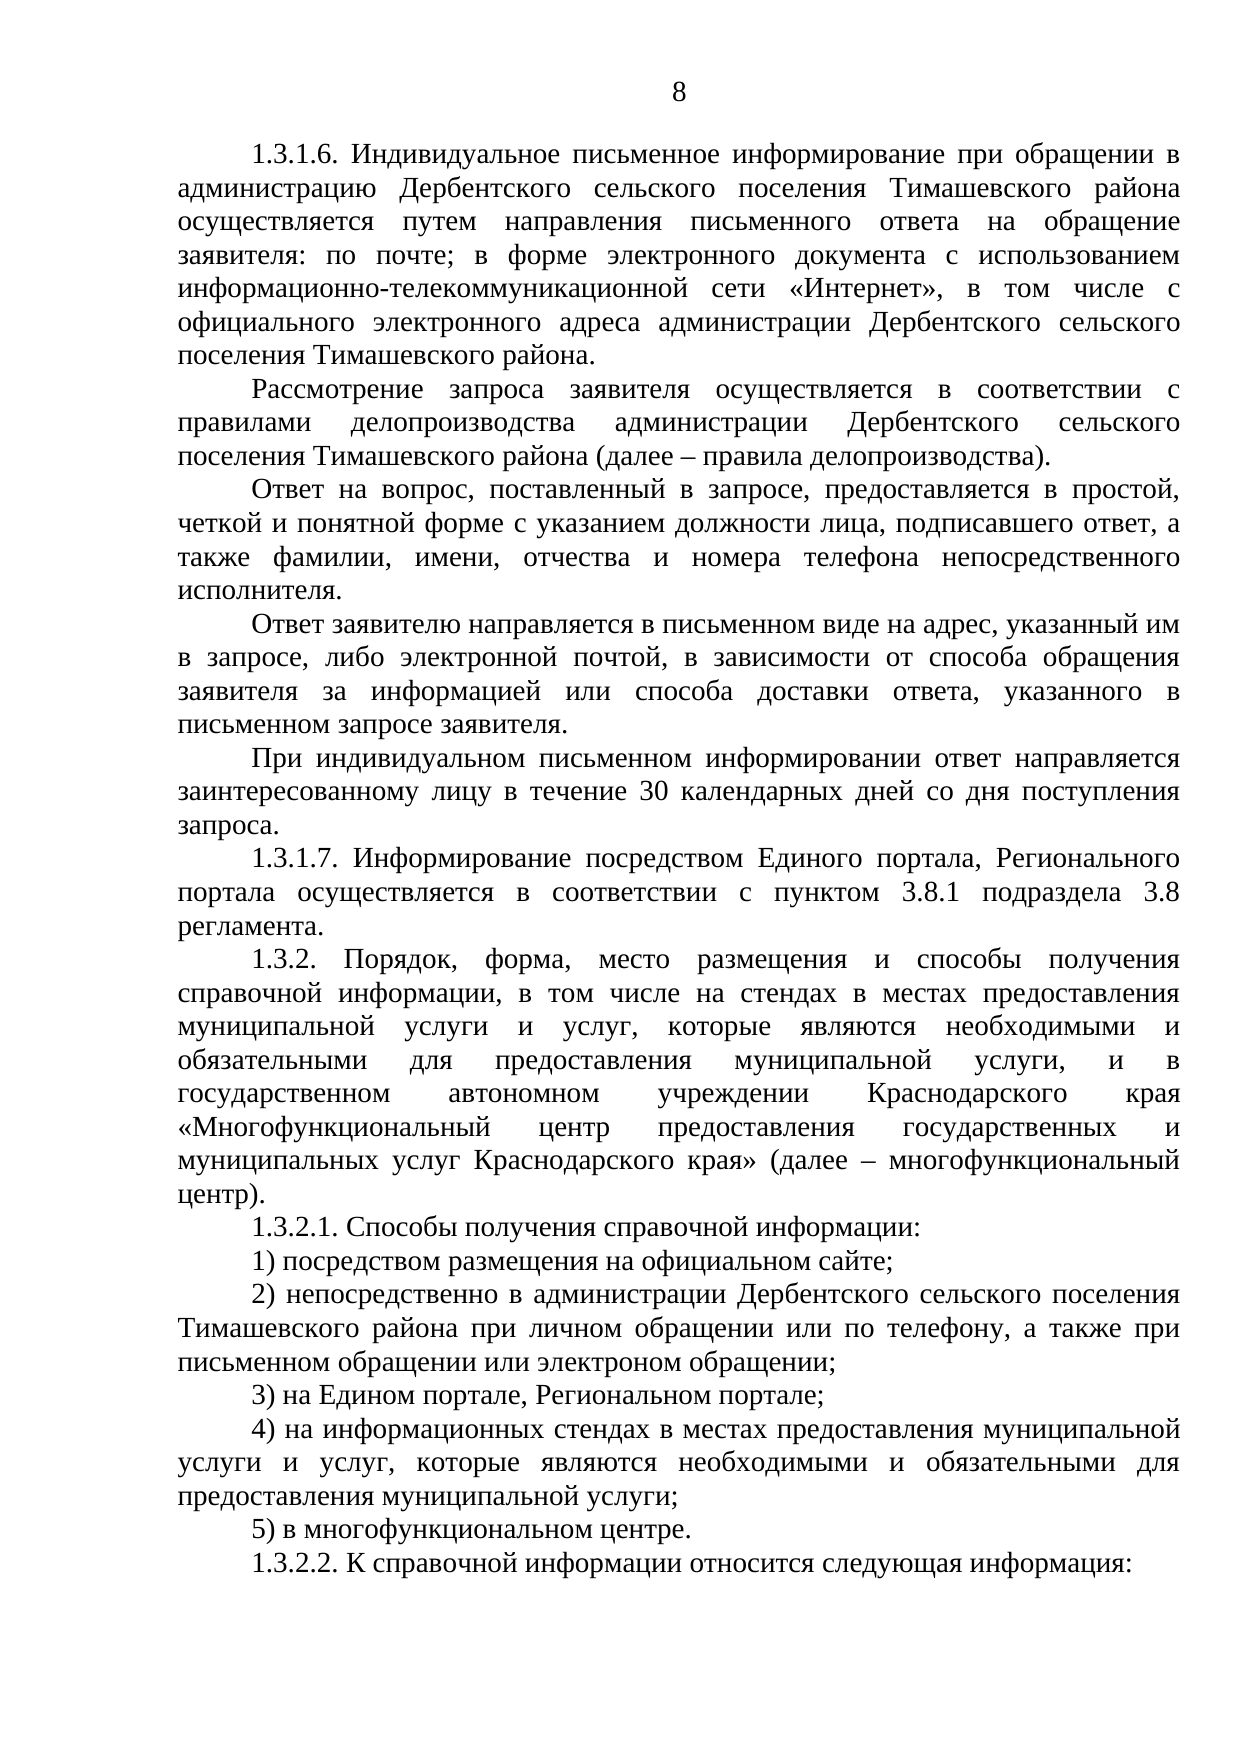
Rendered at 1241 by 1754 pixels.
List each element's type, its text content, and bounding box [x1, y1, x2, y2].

list Рассмотрение запроса заявителя осуществляется в соответствии с правилами делопроизводства администрации Дербентского сельского поселения Тимашевского района (далее – правила делопроизводства). [177, 371, 1181, 472]
list 1.3.2.1. Способы получения справочной информации: [177, 1209, 1181, 1243]
list Ответ на вопрос, поставленный в запросе, предоставляется в простой, четкой и понятной форме с указанием должности лица, подписавшего ответ, а также фамилии, имени, отчества и номера телефона непосредственного исполнителя. [177, 472, 1181, 606]
list Ответ заявителю направляется в письменном виде на адрес, указанный им в запросе, либо электронной почтой, в зависимости от способа обращения заявителя за информацией или способа доставки ответа, указанного в письменном запросе заявителя. [177, 606, 1181, 740]
list 1) посредством размещения на официальном сайте; [177, 1243, 1181, 1277]
list 1.3.1.6. Индивидуальное письменное информирование при обращении в администрацию Дербентского сельского поселения Тимашевского района осуществляется путем направления письменного ответа на обращение заявителя: по почте; в форме электронного документа с использованием информационно-телекоммуникационной сети «Интернет», в том числе с официального электронного адреса администрации Дербентского сельского поселения Тимашевского района. [177, 136, 1181, 371]
list 1.3.2.2. К справочной информации относится следующая информация: [177, 1545, 1181, 1578]
list 2) непосредственно в администрации Дербентского сельского поселения Тимашевского района при личном обращении или по телефону, а также при письменном обращении или электроном обращении; [177, 1277, 1181, 1377]
list 1.3.2. Порядок, форма, место размещения и способы получения справочной информации, в том числе на стендах в местах предоставления муниципальной услуги и услуг, которые являются необходимыми и обязательными для предоставления муниципальной услуги, и в государственном автономном учреждении Краснодарского края «Многофункциональный центр предоставления государственных и муниципальных услуг Краснодарского края» (далее – многофункциональный центр). [177, 941, 1181, 1209]
list 1.3.1.7. Информирование посредством Единого портала, Регионального портала осуществляется в соответствии с пунктом 3.8.1 подраздела 3.8 регламента. [177, 841, 1181, 941]
list При индивидуальном письменном информировании ответ направляется заинтересованному лицу в течение 30 календарных дней со дня поступления запроса. [177, 740, 1181, 841]
list 5) в многофункциональном центре. [177, 1511, 1181, 1545]
list 3) на Едином портале, Региональном портале; [177, 1377, 1181, 1411]
list 4) на информационных стендах в местах предоставления муниципальной услуги и услуг, которые являются необходимыми и обязательными для предоставления муниципальной услуги; [177, 1411, 1181, 1511]
